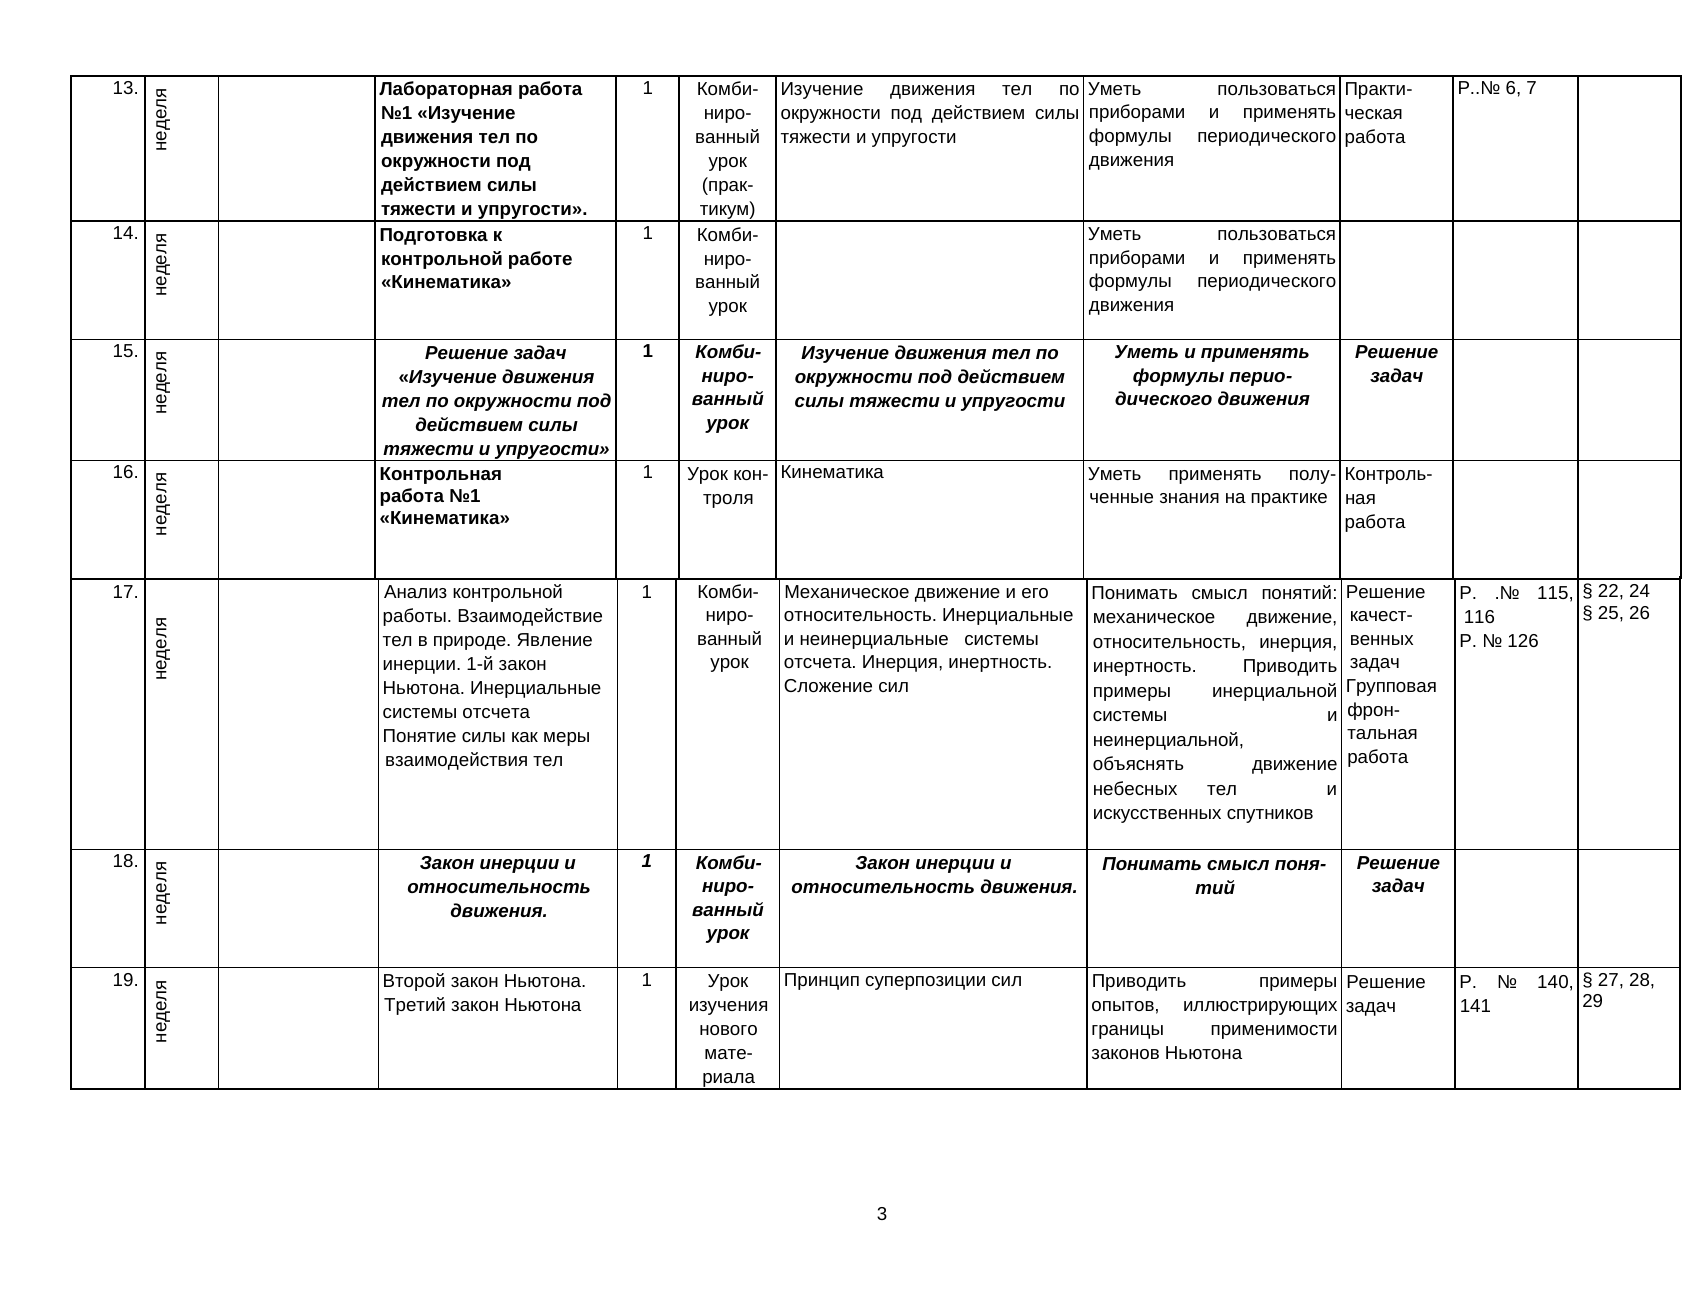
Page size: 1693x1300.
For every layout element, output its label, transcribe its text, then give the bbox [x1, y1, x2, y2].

table_cell [1454, 222, 1577, 338]
table_cell Второй закон Ньютона. Третий закон Ньютона [379, 968, 617, 1088]
table_cell [1579, 340, 1680, 460]
table_cell [72, 850, 144, 967]
table_cell Комбинированный урок (практикум) [680, 77, 775, 220]
table_cell [1579, 461, 1680, 578]
table_cell Анализ контрольной работы. Взаимодействие тел в природе. Явление инерции. 1-й закон Ньютона. Инерциальные системы отсчета Понятие силы как меры взаимодействия тел [379, 580, 617, 849]
table_cell [1579, 850, 1679, 967]
table_cell [1454, 340, 1577, 460]
table_cell [72, 968, 144, 1088]
table_cell неделя [146, 850, 218, 967]
table_cell [219, 968, 378, 1088]
table_cell 1 [618, 968, 675, 1088]
table_cell Решение задач [1342, 968, 1454, 1088]
table_cell Лабораторная работа №1 «Изучение движения тел по окружности под действием силы тяжести и упругости». [376, 77, 615, 220]
table_cell [777, 222, 1083, 338]
table_cell Механическое движение и его относительность. Инерциальные и неинерциальные системы отсчета. Инерция, инертность. Сложение сил [780, 580, 1086, 849]
table_cell [1579, 77, 1680, 220]
table_cell Комбинированный урок [677, 850, 779, 967]
table_cell [1579, 222, 1680, 338]
table_cell Контрольная работа [1341, 461, 1452, 578]
table_cell Закон инерции и относительность движения. [780, 850, 1086, 967]
table_cell Уметь и применять формулы периодического движения [1084, 340, 1339, 460]
table_cell Понимать смысл понятий: механическое движение, относительность, инерция, инертность. Приводить примеры инерциальной системы и неинерциальной, объяснять движение небесных тел и искусственных спутников [1088, 580, 1341, 849]
table_cell 1 [617, 77, 678, 220]
table_cell Закон инерции и относительность движения. [379, 850, 617, 967]
table_cell 1 [617, 222, 678, 338]
table_cell Комбинированный урок [680, 222, 775, 338]
table_cell [72, 222, 144, 338]
table_cell Комбинированный урок [677, 580, 779, 849]
table_cell [219, 222, 374, 338]
table_cell неделя [146, 222, 218, 338]
table_cell Уметь пользоваться приборами и применять формулы периодического движения [1084, 77, 1339, 220]
table_cell неделя [146, 77, 218, 220]
table_cell Урок контроля [680, 461, 775, 578]
table_cell Контрольная работа №1 «Кинематика» [376, 461, 615, 578]
table_cell [72, 605, 144, 849]
table_cell § 27, 28, 29 [1579, 968, 1679, 1088]
table_cell [1456, 850, 1577, 967]
table_cell Понимать смысл понятий [1088, 850, 1341, 967]
table_cell [219, 461, 374, 578]
table_cell [146, 580, 218, 604]
table_cell Принцип суперпозиции сил [780, 968, 1086, 1088]
table_cell Изучение движения тел по окружности под действием силы тяжести и упругости [777, 340, 1083, 460]
table_cell Приводить примеры опытов, иллюстрирующих границы применимости законов Ньютона [1088, 968, 1341, 1088]
table_cell Урок изучения нового материала [677, 968, 779, 1088]
table_cell 1 [617, 461, 678, 578]
table_cell [219, 77, 374, 220]
table_cell 1 [617, 340, 678, 460]
table_cell Р. № 140, 141 [1456, 968, 1577, 1088]
table_cell Кинематика [777, 461, 1083, 578]
table_cell Комбинированный урок [680, 340, 775, 460]
table_cell [1454, 461, 1577, 578]
table_cell § 22, 24 § 25, 26 [1579, 580, 1679, 849]
table_cell [72, 580, 144, 604]
table_cell [72, 340, 144, 460]
table_cell Р. .№ 115, 116 Р. № 126 [1456, 580, 1577, 849]
table_cell Уметь пользоваться приборами и применять формулы периодического движения [1084, 222, 1339, 338]
table_cell неделя [146, 340, 218, 460]
table_cell Изучение движения тел по окружности под действием силы тяжести и упругости [777, 77, 1083, 220]
table_cell Уметь применять полученные знания на практике [1084, 461, 1339, 578]
table_cell 1 [618, 580, 675, 849]
table_cell неделя [146, 605, 218, 849]
table_cell 1 [618, 850, 675, 967]
table_cell Решение задач [1341, 340, 1452, 460]
table_cell [72, 461, 144, 578]
table_cell [219, 340, 374, 460]
table_cell неделя [146, 968, 218, 1088]
table_cell Решение качественных задач Групповая фронтальная работа [1342, 580, 1454, 849]
table_cell [219, 580, 378, 849]
table_cell Решение задач «Изучение движения тел по окружности под действием силы тяжести и упругости» [376, 340, 615, 460]
table_cell Практическая работа [1341, 77, 1452, 220]
table_cell [1341, 222, 1452, 338]
table_cell Подготовка к контрольной работе «Кинематика» [376, 222, 615, 338]
table_cell Р..№ 6, 7 [1454, 77, 1577, 220]
table_cell неделя [146, 461, 218, 578]
table_cell Решение задач [1342, 850, 1454, 967]
table_cell [219, 850, 378, 967]
table_cell [72, 77, 144, 220]
